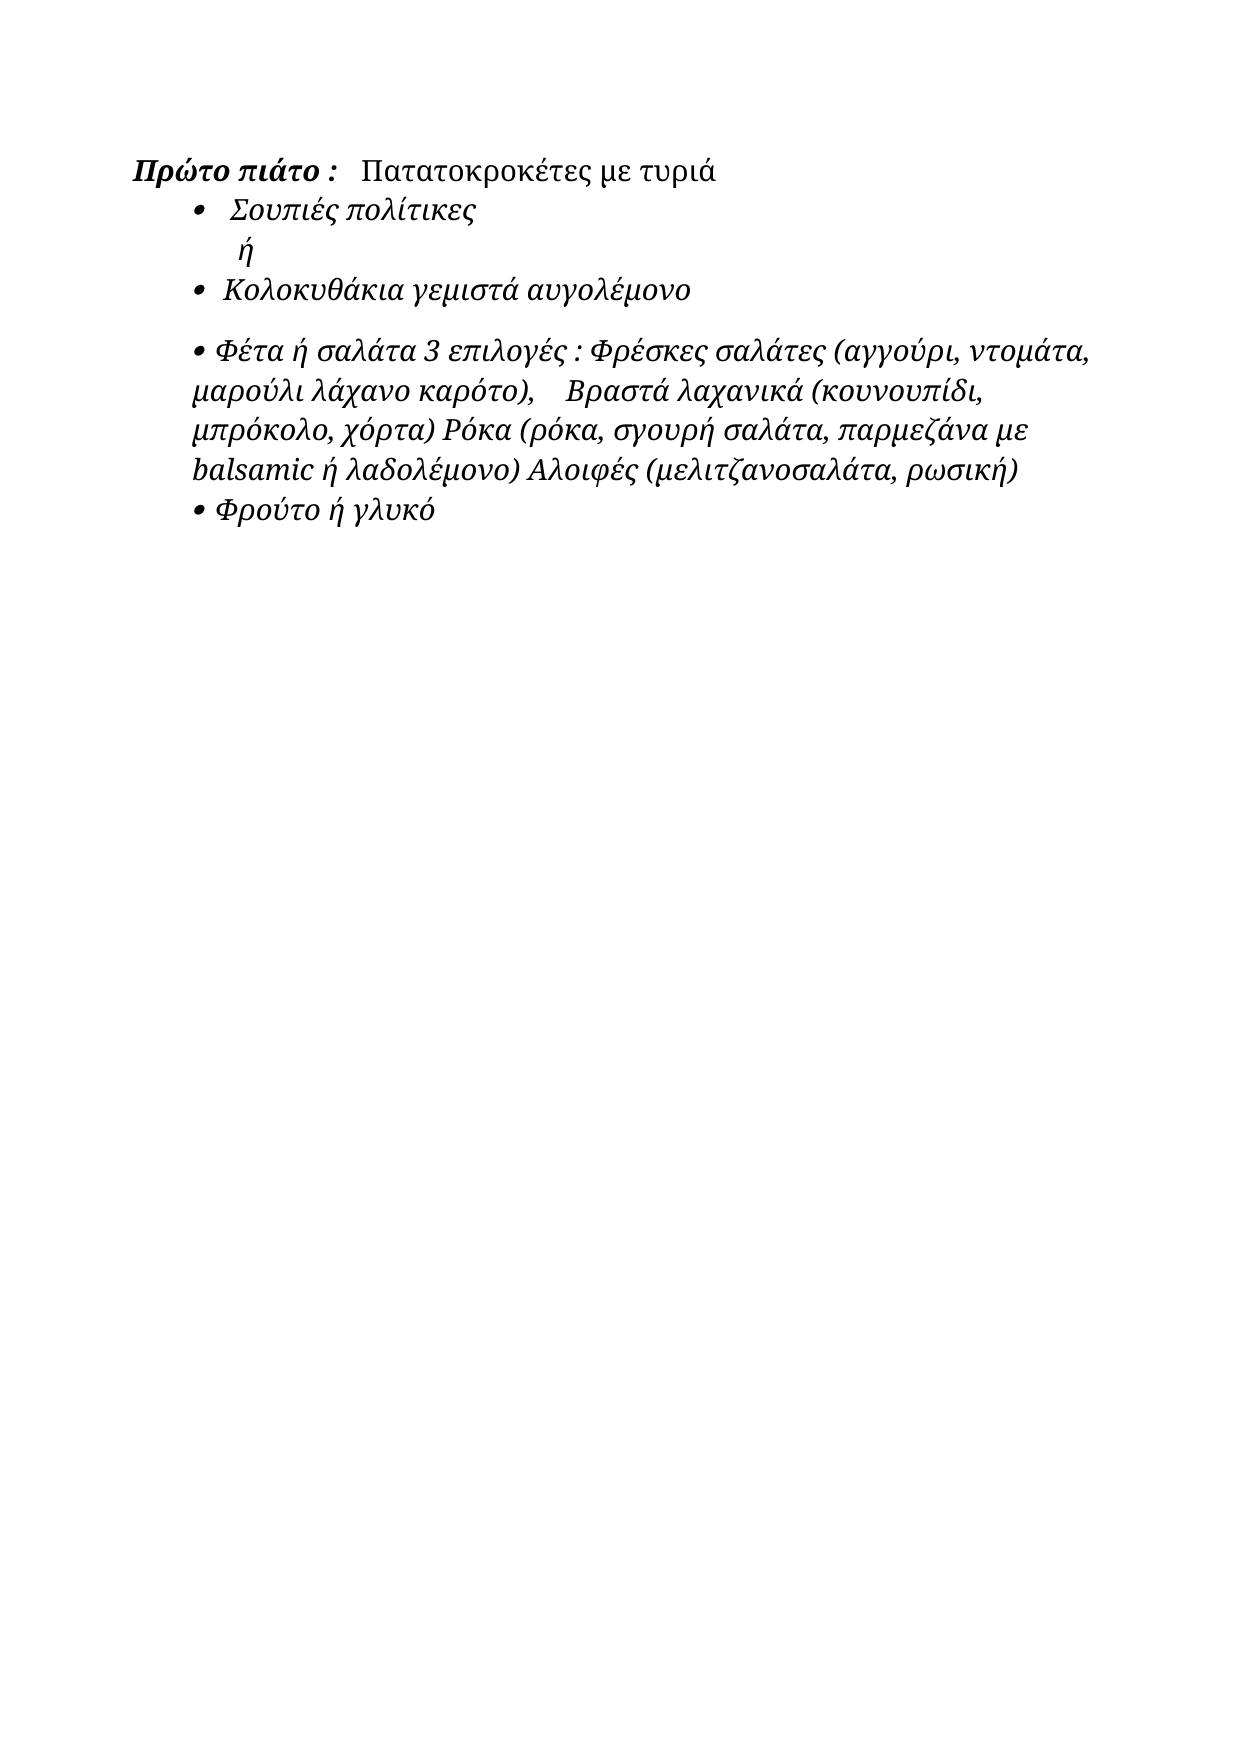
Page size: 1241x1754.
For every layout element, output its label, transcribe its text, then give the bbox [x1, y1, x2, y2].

text ή [192, 229, 1122, 269]
list Σουπιές πολίτικες [192, 190, 1122, 229]
list Κολοκυθάκια γεμιστά αυγολέμονο [192, 269, 1122, 309]
text Πρώτο πιάτο : Πατατοκροκέτες με τυριά [133, 150, 1122, 190]
list Φρούτο ή γλυκό [192, 489, 1122, 529]
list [192, 330, 1122, 489]
